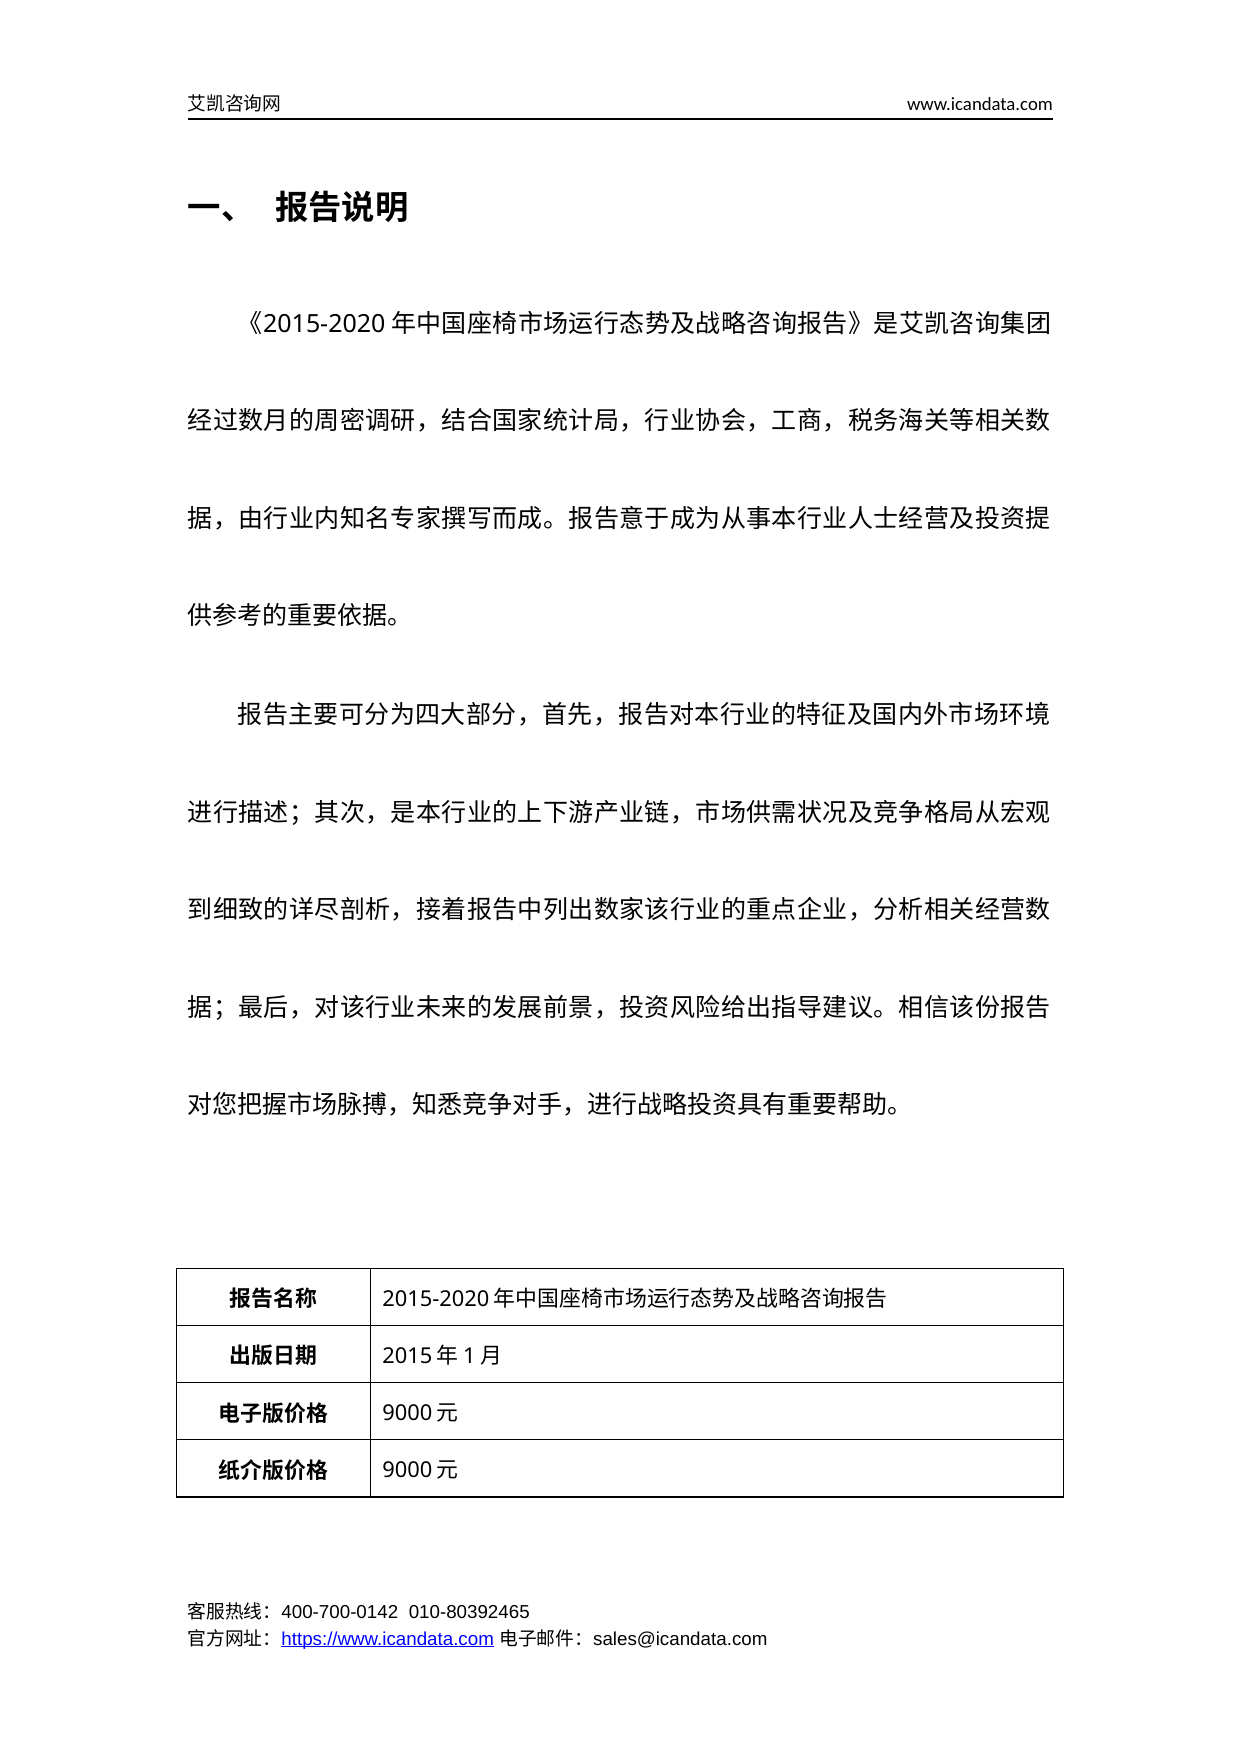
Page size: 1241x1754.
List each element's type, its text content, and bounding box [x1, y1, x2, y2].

table_cell 电子版价格 [177, 1383, 370, 1439]
table_header 报告名称 [177, 1269, 370, 1325]
table_cell 2015年1月 [371, 1326, 1063, 1382]
table_cell 纸介版价格 [177, 1440, 370, 1496]
table_cell 9000元 [371, 1383, 1063, 1439]
table_header 2015-2020年中国座椅市场运行态势及战略咨询报告 [371, 1269, 1063, 1325]
table_cell 9000元 [371, 1440, 1063, 1496]
text 《2015-2020年中国座椅市场运行态势及战略咨询报告》是艾凯咨询集团经过数月的周密调研，结合国家统计局，行业协会，工商，税务海关等相关数据，由行业内知名专家撰写而成。报告意于成为从事本行业人士经营及投资提供参考的重要依据。 [187, 289, 1053, 646]
subtitle 报告说明 [187, 172, 1053, 237]
text 报告主要可分为四大部分，首先，报告对本行业的特征及国内外市场环境进行描述；其次，是本行业的上下游产业链，市场供需状况及竞争格局从宏观到细致的详尽剖析，接着报告中列出数家该行业的重点企业，分析相关经营数据；最后，对该行业未来的发展前景，投资风险给出指导建议。相信该份报告对您把握市场脉搏，知悉竞争对手，进行战略投资具有重要帮助。 [187, 681, 1053, 1136]
table_cell 出版日期 [177, 1326, 370, 1382]
